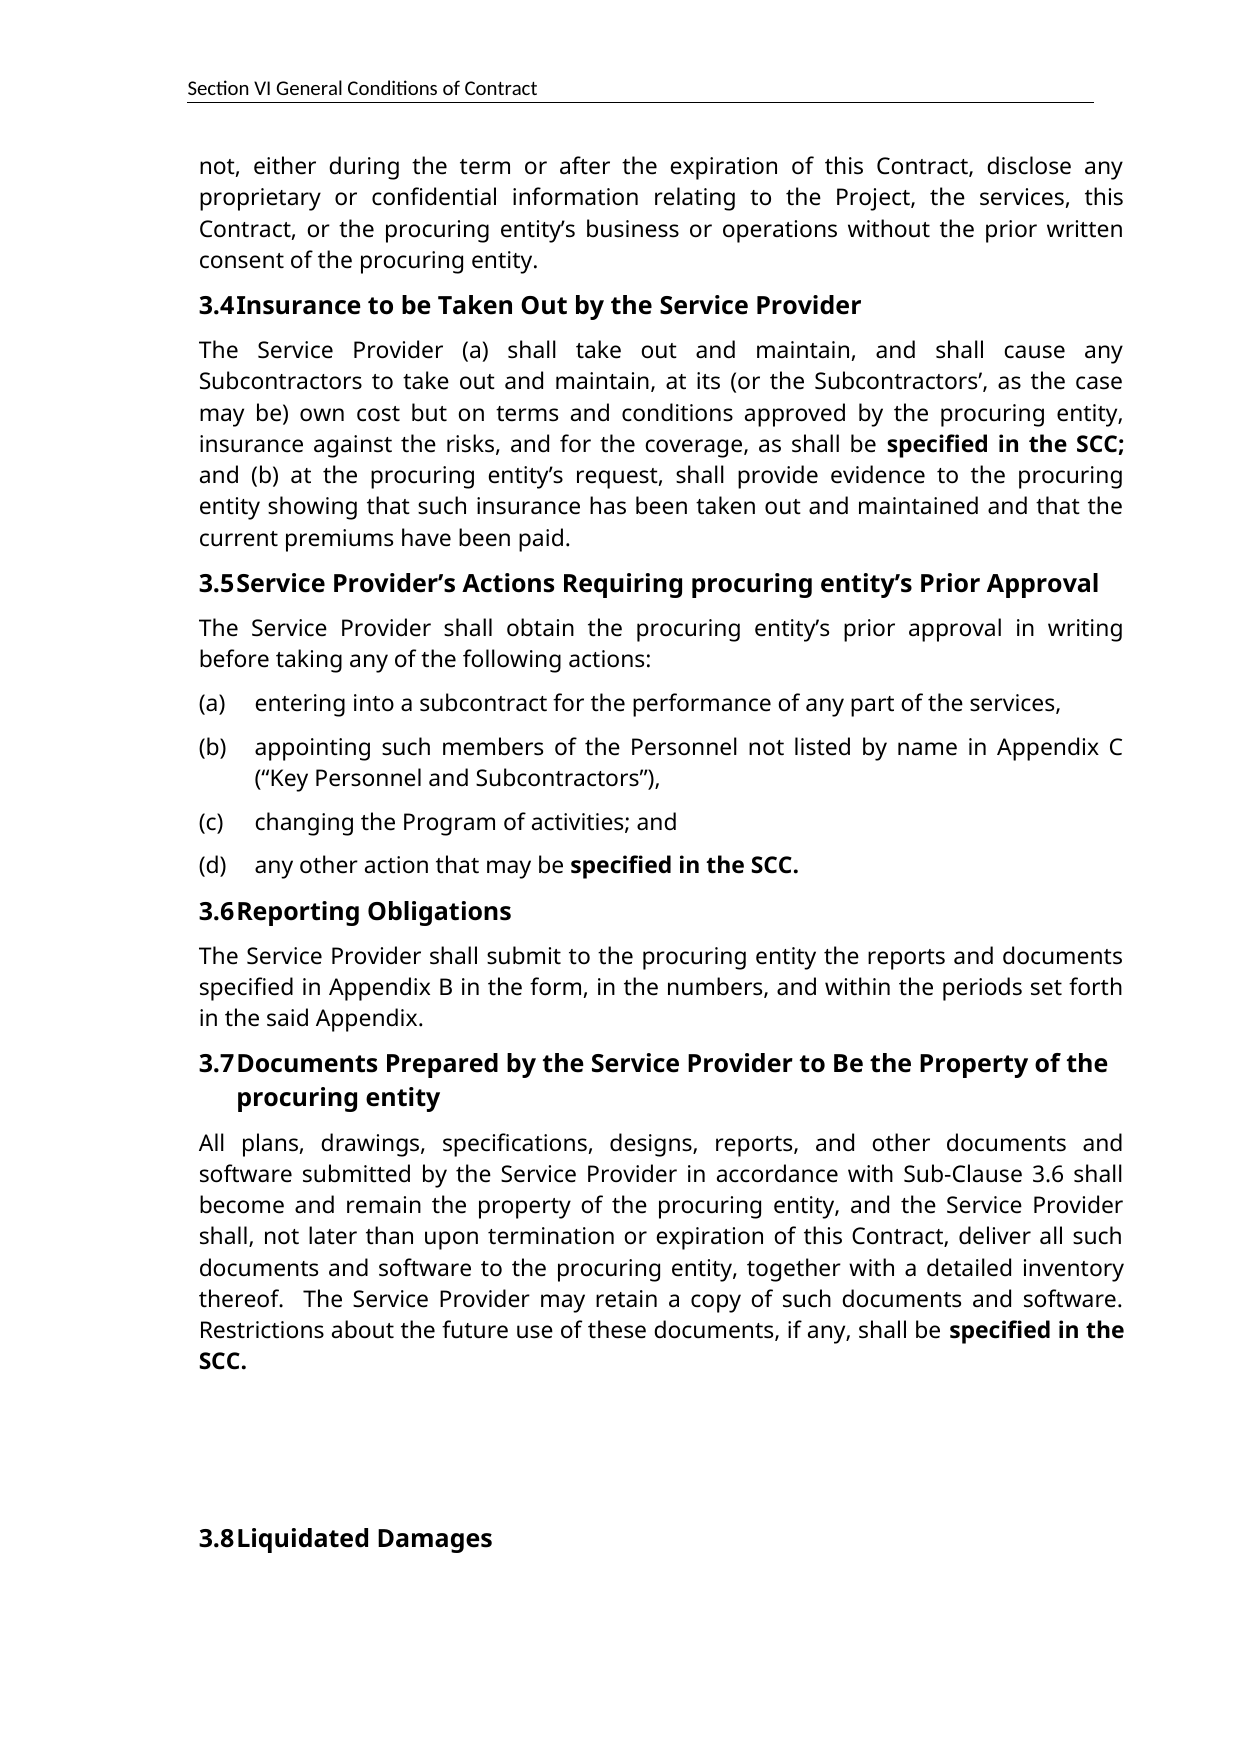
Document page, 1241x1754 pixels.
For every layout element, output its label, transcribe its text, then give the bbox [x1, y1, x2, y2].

table_cell 3.4 Insurance to be Taken Out by the Service Provider The Service Provider (a) shall take out and maintain, and shall cause any Subcontractors to take out and maintain, at its (or the Subcontractors’, as the case may be) own cost but on terms and conditions approved by the procuring entity, insurance against the risks, and for the coverage, as shall be specified in the SCC; and (b) at the procuring entity’s request, shall provide evidence to the procuring entity showing that such insurance has been taken out and maintained and that the current premiums have been paid. [187, 288, 1136, 565]
table_cell 3.6 Reporting Obligations The Service Provider shall submit to the procuring entity the reports and documents specified in Appendix B in the form, in the numbers, and within the periods set forth in the said Appendix. [187, 893, 1136, 1046]
table_cell 3.5 Service Provider’s Actions Requiring procuring entity’s Prior Approval The Service Provider shall obtain the procuring entity’s prior approval in writing before taking any of the following actions: (a) entering into a subcontract for the performance of any part of the services, (b) appointing such members of the Personnel not listed by name in Appendix C (“Key Personnel and Subcontractors”), (c) changing the Program of activities; and (d) any other action that may be specified in the SCC. [187, 565, 1136, 893]
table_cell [187, 150, 1136, 287]
table_cell 3.7 Documents Prepared by the Service Provider to Be the Property of the procuring entity All plans, drawings, specifications, designs, reports, and other documents and software submitted by the Service Provider in accordance with Sub-Clause 3.6 shall become and remain the property of the procuring entity, and the Service Provider shall, not later than upon termination or expiration of this Contract, deliver all such documents and software to the procuring entity, together with a detailed inventory thereof. The Service Provider may retain a copy of such documents and software. Restrictions about the future use of these documents, if any, shall be specified in the SCC. [187, 1046, 1136, 1520]
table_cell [187, 1520, 1136, 1567]
